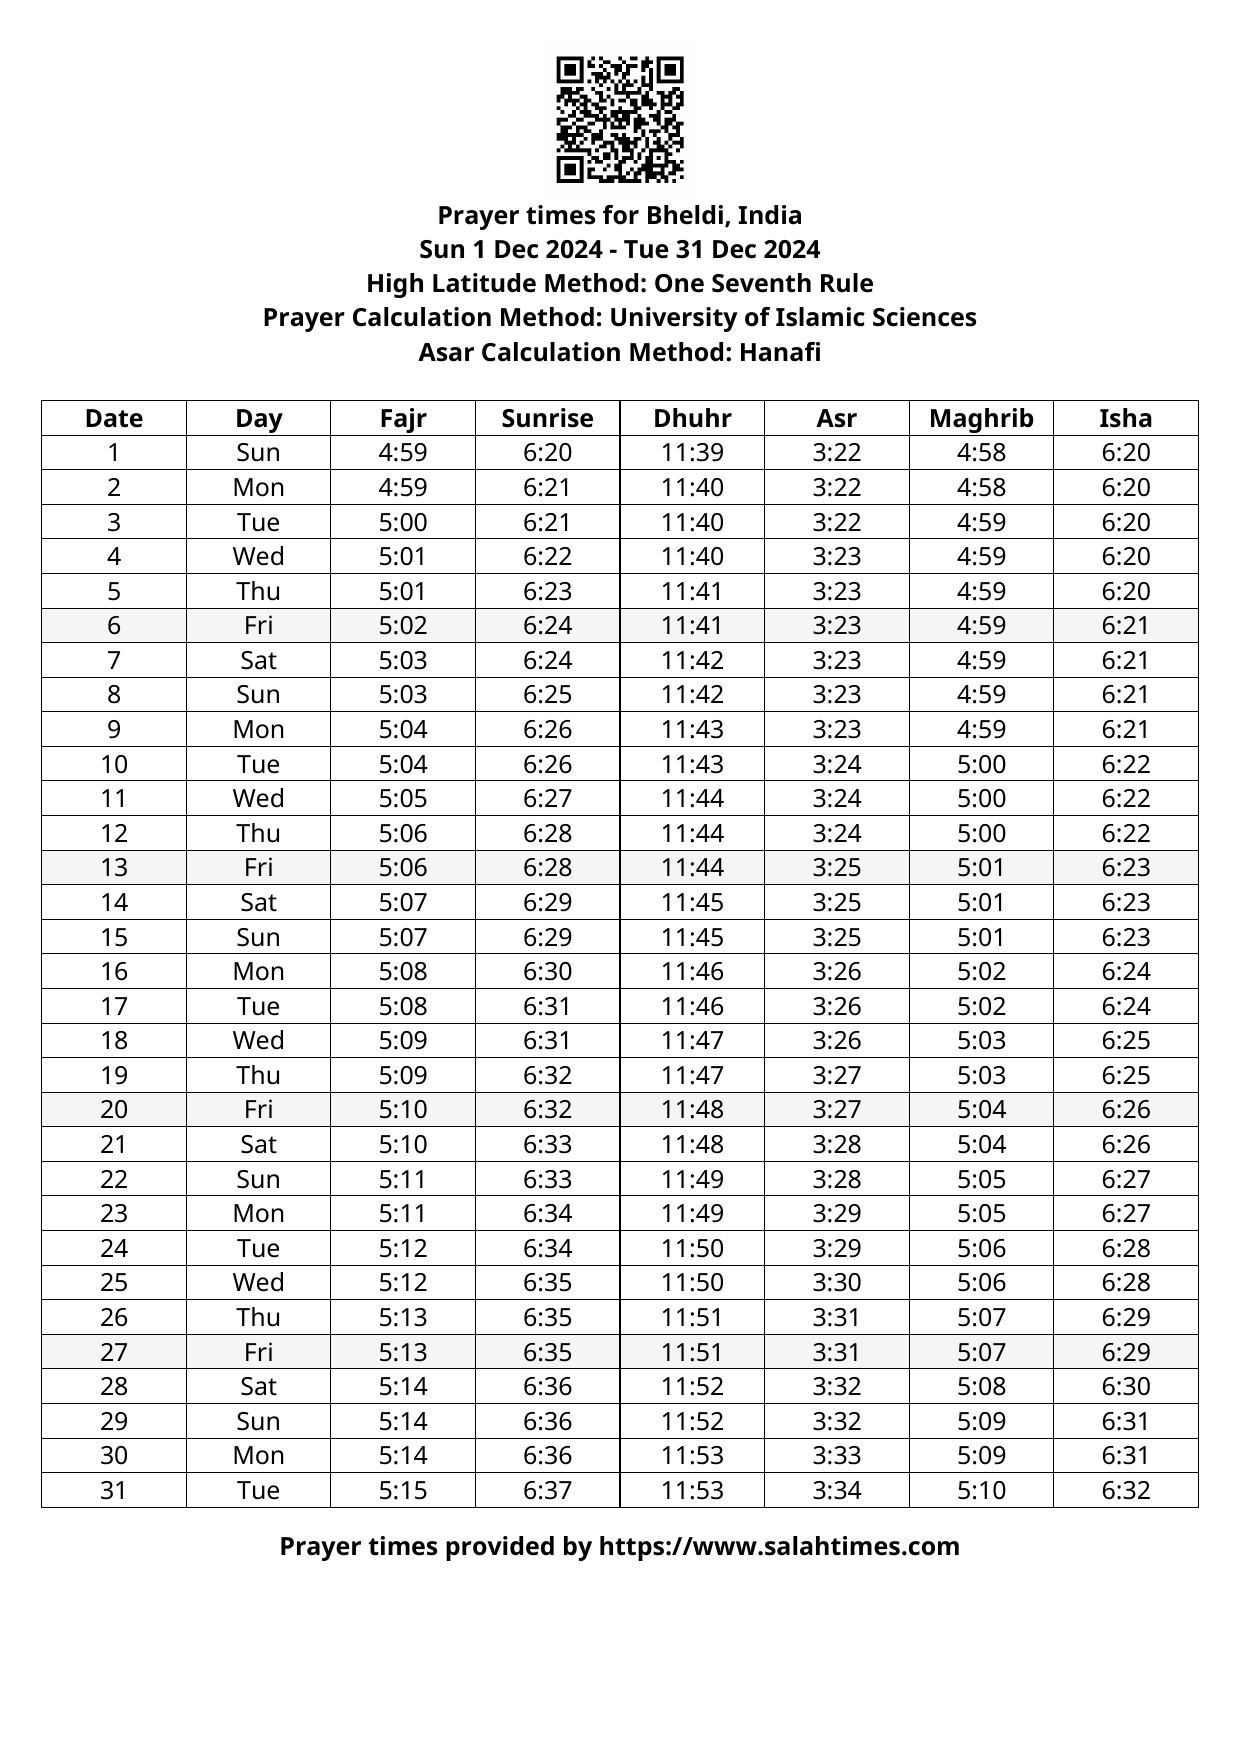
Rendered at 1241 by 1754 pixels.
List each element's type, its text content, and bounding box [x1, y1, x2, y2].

table_header Dhuhr [621, 401, 764, 434]
table_cell 11:42 [621, 643, 764, 677]
table_cell 5:13 [331, 1335, 475, 1368]
table_cell 6:22 [1054, 747, 1198, 780]
table_cell 3:23 [765, 609, 909, 642]
table_cell Sun [187, 920, 330, 953]
table_cell 3:32 [765, 1404, 909, 1437]
table_cell 5:01 [910, 885, 1053, 919]
table_cell 5:08 [331, 954, 475, 988]
table_cell 11:47 [621, 1058, 764, 1092]
table_cell 5:01 [331, 539, 475, 573]
table_cell 4:59 [910, 574, 1053, 607]
table_cell 5:10 [331, 1127, 475, 1161]
table_cell 1 [42, 436, 186, 469]
table_cell 25 [42, 1266, 186, 1299]
table_cell Sun [187, 436, 330, 469]
table_cell Sat [187, 1369, 330, 1403]
table_cell 11:51 [621, 1300, 764, 1334]
table_cell 6:20 [1054, 574, 1198, 607]
table_cell 6:30 [476, 954, 619, 988]
table_cell Tue [187, 1231, 330, 1264]
table_cell 6:20 [1054, 539, 1198, 573]
text Prayer Calculation Method: University of Islamic Sciences [42, 300, 1198, 334]
text Asar Calculation Method: Hanafi [42, 334, 1198, 368]
table_cell 5:12 [331, 1231, 475, 1264]
table_cell Thu [187, 816, 330, 849]
table_header Fajr [331, 401, 475, 434]
table_cell 6:21 [476, 505, 619, 538]
table_cell 3:25 [765, 885, 909, 919]
table_cell 3:22 [765, 436, 909, 469]
table_cell 5:07 [910, 1300, 1053, 1334]
table_cell 6:36 [476, 1369, 619, 1403]
table_cell 6:31 [476, 989, 619, 1022]
table_cell 3:31 [765, 1335, 909, 1368]
table_cell 17 [42, 989, 186, 1022]
table_cell 6:22 [476, 539, 619, 573]
table_cell 6:36 [476, 1404, 619, 1437]
table_cell Sat [187, 1127, 330, 1161]
table_cell 11:50 [621, 1266, 764, 1299]
table_cell 5:04 [331, 747, 475, 780]
table_cell 6:28 [476, 816, 619, 849]
table_cell 5:08 [910, 1369, 1053, 1403]
text High Latitude Method: One Seventh Rule [42, 266, 1198, 300]
table_cell Mon [187, 1439, 330, 1472]
table_cell 5:11 [331, 1162, 475, 1195]
table_cell 6:28 [476, 851, 619, 884]
table_cell 3:23 [765, 643, 909, 677]
picture [542, 41, 699, 198]
table_cell 3:29 [765, 1231, 909, 1264]
table_cell 11:40 [621, 470, 764, 504]
table_cell 6:21 [1054, 712, 1198, 746]
table_cell 5:00 [331, 505, 475, 538]
table_cell 6:26 [1054, 1093, 1198, 1126]
table_cell 3:31 [765, 1300, 909, 1334]
table_cell 5:08 [331, 989, 475, 1022]
table_cell 4:59 [331, 470, 475, 504]
table_cell 6:20 [1054, 505, 1198, 538]
table_cell 5:03 [331, 678, 475, 711]
table_cell 3:33 [765, 1439, 909, 1472]
table_cell 4:58 [910, 470, 1053, 504]
table_cell 6:29 [1054, 1335, 1198, 1368]
table_cell 3:23 [765, 574, 909, 607]
table_cell 31 [42, 1473, 186, 1507]
table_cell 23 [42, 1196, 186, 1230]
table_cell 5:03 [910, 1058, 1053, 1092]
table_cell 5:02 [910, 954, 1053, 988]
table_header Maghrib [910, 401, 1053, 434]
table_cell 5:14 [331, 1369, 475, 1403]
table_cell 6:24 [476, 643, 619, 677]
table_cell 5:14 [331, 1439, 475, 1472]
table_cell 19 [42, 1058, 186, 1092]
table_cell 6:26 [1054, 1127, 1198, 1161]
table_cell 3:28 [765, 1127, 909, 1161]
table_cell 6:32 [1054, 1473, 1198, 1507]
table_cell 6:35 [476, 1300, 619, 1334]
table_cell 5:05 [910, 1196, 1053, 1230]
table_cell 5:00 [910, 781, 1053, 815]
table_cell 3:28 [765, 1162, 909, 1195]
table_cell 5:09 [331, 1058, 475, 1092]
table_cell 20 [42, 1093, 186, 1126]
table_cell 5:07 [331, 885, 475, 919]
table_cell 5:03 [331, 643, 475, 677]
table_cell 6:29 [476, 885, 619, 919]
table_cell Tue [187, 747, 330, 780]
table_cell Thu [187, 1058, 330, 1092]
table_cell Sun [187, 1404, 330, 1437]
table_cell 6:22 [1054, 816, 1198, 849]
table_cell 3:26 [765, 989, 909, 1022]
table_cell Mon [187, 712, 330, 746]
table_cell 6:37 [476, 1473, 619, 1507]
table_cell 5:10 [331, 1093, 475, 1126]
table_cell 6:23 [1054, 851, 1198, 884]
table_cell 5:06 [331, 816, 475, 849]
table_cell 28 [42, 1369, 186, 1403]
table_cell 6 [42, 609, 186, 642]
table_cell 3:26 [765, 1024, 909, 1057]
table_cell 15 [42, 920, 186, 953]
table_cell 5:01 [910, 851, 1053, 884]
table_cell 6:25 [1054, 1024, 1198, 1057]
table_cell 4:58 [910, 436, 1053, 469]
table_cell Fri [187, 1335, 330, 1368]
table_cell 5:05 [910, 1162, 1053, 1195]
table_cell 6:32 [476, 1093, 619, 1126]
table_cell Fri [187, 1093, 330, 1126]
table_cell 6:23 [1054, 885, 1198, 919]
table_cell 3:24 [765, 781, 909, 815]
table_cell 4:59 [910, 712, 1053, 746]
table_cell 5:04 [331, 712, 475, 746]
table_cell 11:41 [621, 574, 764, 607]
table_cell 29 [42, 1404, 186, 1437]
table_cell Thu [187, 1300, 330, 1334]
table_cell 3:27 [765, 1058, 909, 1092]
table_cell 3:30 [765, 1266, 909, 1299]
table_cell 6:31 [1054, 1439, 1198, 1472]
table_cell Thu [187, 574, 330, 607]
table_cell 5:03 [910, 1024, 1053, 1057]
table_cell Sat [187, 885, 330, 919]
table_cell 5:06 [910, 1231, 1053, 1264]
table_cell 11:41 [621, 609, 764, 642]
table_cell 6:23 [1054, 920, 1198, 953]
table_cell Mon [187, 470, 330, 504]
table_cell 11:47 [621, 1024, 764, 1057]
table_cell 5:15 [331, 1473, 475, 1507]
table_cell 6:35 [476, 1335, 619, 1368]
table_cell 6:36 [476, 1439, 619, 1472]
table_cell 14 [42, 885, 186, 919]
table_cell 3:23 [765, 678, 909, 711]
table_cell 13 [42, 851, 186, 884]
table_cell 21 [42, 1127, 186, 1161]
table_cell 11:48 [621, 1127, 764, 1161]
table_cell 6:27 [476, 781, 619, 815]
table_cell 11:44 [621, 851, 764, 884]
table_cell 2 [42, 470, 186, 504]
table_cell 9 [42, 712, 186, 746]
table_cell 6:26 [476, 747, 619, 780]
table_cell 5:04 [910, 1127, 1053, 1161]
table_cell 6:24 [1054, 954, 1198, 988]
table_cell 11:49 [621, 1162, 764, 1195]
table_cell 5:10 [910, 1473, 1053, 1507]
table_cell 6:25 [476, 678, 619, 711]
table_cell 5:01 [331, 574, 475, 607]
table_cell 11:52 [621, 1369, 764, 1403]
table_cell 5:12 [331, 1266, 475, 1299]
table_cell 6:21 [1054, 678, 1198, 711]
table_header Date [42, 401, 186, 434]
table_cell 11:39 [621, 436, 764, 469]
table_cell 11:43 [621, 747, 764, 780]
table_cell 5:00 [910, 816, 1053, 849]
table_cell 11:48 [621, 1093, 764, 1126]
table_cell 11:40 [621, 505, 764, 538]
table_cell 6:24 [476, 609, 619, 642]
table_cell 6:27 [1054, 1162, 1198, 1195]
table_cell 6:26 [476, 712, 619, 746]
table_cell Sun [187, 678, 330, 711]
table_cell 11:46 [621, 989, 764, 1022]
table_cell 4:59 [910, 678, 1053, 711]
table_cell 5:04 [910, 1093, 1053, 1126]
table_header Isha [1054, 401, 1198, 434]
table_cell 3 [42, 505, 186, 538]
table_cell 11:45 [621, 885, 764, 919]
table_cell 4:59 [910, 505, 1053, 538]
table_cell 3:22 [765, 470, 909, 504]
table_cell 5:06 [331, 851, 475, 884]
text Prayer times for Bheldi, India [42, 198, 1198, 232]
table_cell 24 [42, 1231, 186, 1264]
table_cell 6:21 [1054, 609, 1198, 642]
table_cell Wed [187, 781, 330, 815]
table_cell 11:46 [621, 954, 764, 988]
table_cell 3:22 [765, 505, 909, 538]
table_cell 6:20 [1054, 436, 1198, 469]
table_cell 3:34 [765, 1473, 909, 1507]
text Prayer times provided by https://www.salahtimes.com [42, 1528, 1198, 1563]
table_cell 5:14 [331, 1404, 475, 1437]
table_cell 8 [42, 678, 186, 711]
table_cell 6:31 [476, 1024, 619, 1057]
table_cell 11:44 [621, 781, 764, 815]
table_cell 5:09 [331, 1024, 475, 1057]
table_cell 5:05 [331, 781, 475, 815]
table_cell 4:59 [910, 539, 1053, 573]
table_cell 11:45 [621, 920, 764, 953]
table_cell Fri [187, 609, 330, 642]
table_cell Tue [187, 989, 330, 1022]
table_cell 12 [42, 816, 186, 849]
table_cell Mon [187, 1196, 330, 1230]
text Sun 1 Dec 2024 - Tue 31 Dec 2024 [42, 232, 1198, 266]
table_cell 6:27 [1054, 1196, 1198, 1230]
table_cell 6:25 [1054, 1058, 1198, 1092]
table_cell 10 [42, 747, 186, 780]
table_cell 6:21 [1054, 643, 1198, 677]
table_cell 6:30 [1054, 1369, 1198, 1403]
table_cell 11:53 [621, 1439, 764, 1472]
table_cell 3:27 [765, 1093, 909, 1126]
table_cell 3:23 [765, 539, 909, 573]
table_cell 6:31 [1054, 1404, 1198, 1437]
table_cell 6:34 [476, 1231, 619, 1264]
table_cell 26 [42, 1300, 186, 1334]
table_cell 11 [42, 781, 186, 815]
table_cell 3:29 [765, 1196, 909, 1230]
table_cell 6:34 [476, 1196, 619, 1230]
table_cell 5:01 [910, 920, 1053, 953]
table_cell 6:21 [476, 470, 619, 504]
table_cell Mon [187, 954, 330, 988]
table_header Day [187, 401, 330, 434]
table_cell Tue [187, 505, 330, 538]
table_cell Fri [187, 851, 330, 884]
table_cell 6:32 [476, 1058, 619, 1092]
table_cell 7 [42, 643, 186, 677]
table_header Sunrise [476, 401, 619, 434]
table_cell 5:13 [331, 1300, 475, 1334]
table_cell 16 [42, 954, 186, 988]
table_cell 3:24 [765, 747, 909, 780]
table_cell 3:24 [765, 816, 909, 849]
table_cell 3:32 [765, 1369, 909, 1403]
table_cell 11:53 [621, 1473, 764, 1507]
table_cell 5:00 [910, 747, 1053, 780]
table_cell 3:25 [765, 851, 909, 884]
table_cell 6:20 [1054, 470, 1198, 504]
table_cell 6:20 [476, 436, 619, 469]
table_cell 6:33 [476, 1162, 619, 1195]
table_cell 5:02 [331, 609, 475, 642]
table_cell 3:26 [765, 954, 909, 988]
table_cell Sun [187, 1162, 330, 1195]
table_cell 11:50 [621, 1231, 764, 1264]
table_cell Tue [187, 1473, 330, 1507]
table_cell 11:40 [621, 539, 764, 573]
table_cell 11:51 [621, 1335, 764, 1368]
table_cell 5:09 [910, 1439, 1053, 1472]
table_cell 27 [42, 1335, 186, 1368]
table_header Asr [765, 401, 909, 434]
table_cell 5:06 [910, 1266, 1053, 1299]
table_cell 6:28 [1054, 1266, 1198, 1299]
table_cell 30 [42, 1439, 186, 1472]
table_cell 5:02 [910, 989, 1053, 1022]
table_cell 5:11 [331, 1196, 475, 1230]
table_cell 18 [42, 1024, 186, 1057]
table_cell Wed [187, 1266, 330, 1299]
table_cell 6:29 [476, 920, 619, 953]
table_cell 11:42 [621, 678, 764, 711]
table_cell 4 [42, 539, 186, 573]
table_cell 3:25 [765, 920, 909, 953]
table_cell 22 [42, 1162, 186, 1195]
table_cell 6:24 [1054, 989, 1198, 1022]
table_cell 5:07 [910, 1335, 1053, 1368]
table_cell 5:07 [331, 920, 475, 953]
table_cell Sat [187, 643, 330, 677]
table_cell 11:52 [621, 1404, 764, 1437]
table_cell 6:29 [1054, 1300, 1198, 1334]
table_cell 3:23 [765, 712, 909, 746]
table_cell 4:59 [331, 436, 475, 469]
table_cell 11:49 [621, 1196, 764, 1230]
table_cell 6:33 [476, 1127, 619, 1161]
table_cell Wed [187, 539, 330, 573]
table_cell Wed [187, 1024, 330, 1057]
table_cell 5:09 [910, 1404, 1053, 1437]
table_cell 6:35 [476, 1266, 619, 1299]
table_cell 6:23 [476, 574, 619, 607]
table_cell 4:59 [910, 643, 1053, 677]
table_cell 5 [42, 574, 186, 607]
table_cell 11:43 [621, 712, 764, 746]
table_cell 4:59 [910, 609, 1053, 642]
table_cell 6:28 [1054, 1231, 1198, 1264]
table_cell 11:44 [621, 816, 764, 849]
table_cell 6:22 [1054, 781, 1198, 815]
